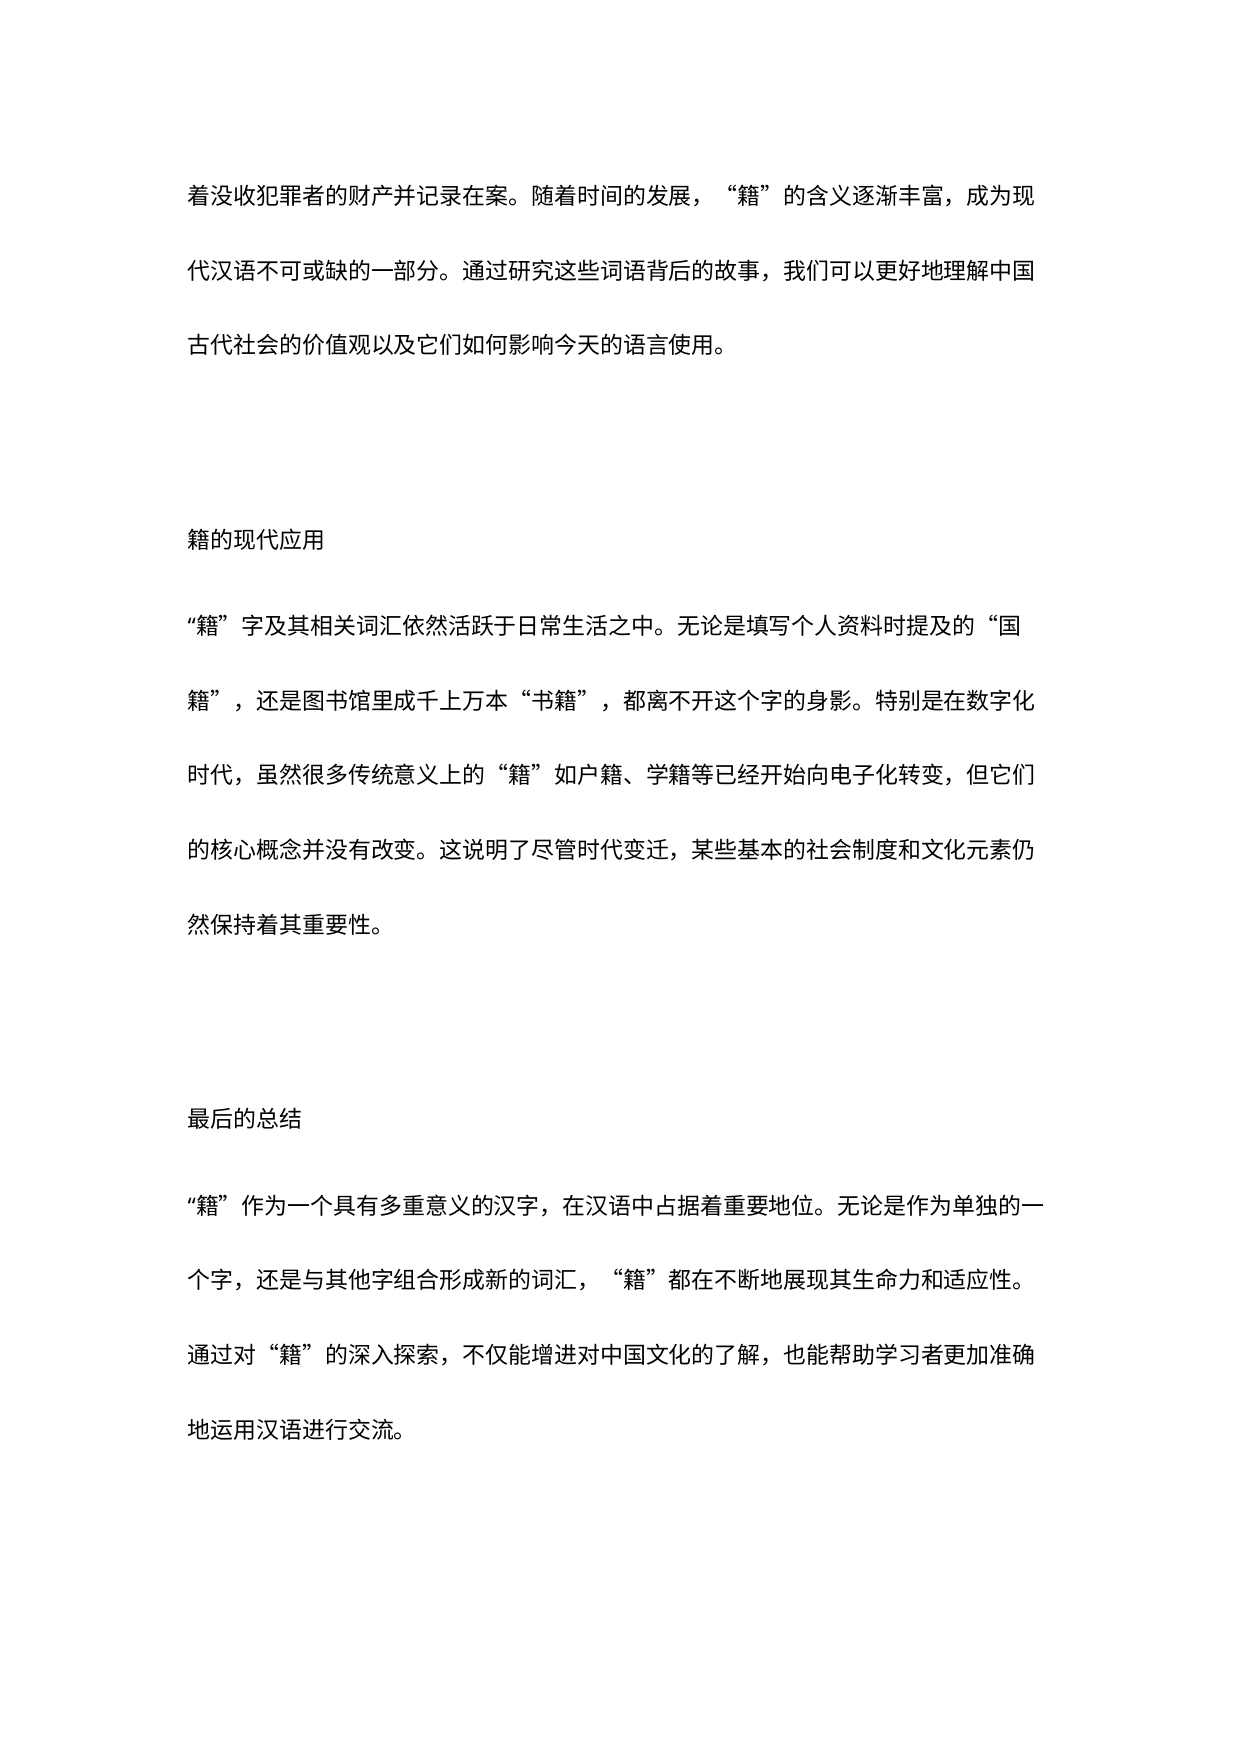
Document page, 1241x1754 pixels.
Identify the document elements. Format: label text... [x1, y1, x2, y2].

text 籍的现代应用 [187, 506, 1053, 571]
text “籍”字及其相关词汇依然活跃于日常生活之中。无论是填写个人资料时提及的“国籍”，还是图书馆里成千上万本“书籍”，都离不开这个字的身影。特别是在数字化时代，虽然很多传统意义上的“籍”如户籍、学籍等已经开始向电子化转变，但它们的核心概念并没有改变。这说明了尽管时代变迁，某些基本的社会制度和文化元素仍然保持着其重要性。 [187, 592, 1053, 956]
text “籍”作为一个具有多重意义的汉字，在汉语中占据着重要地位。无论是作为单独的一个字，还是与其他字组合形成新的词汇，“籍”都在不断地展现其生命力和适应性。通过对“籍”的深入探索，不仅能增进对中国文化的了解，也能帮助学习者更加准确地运用汉语进行交流。 [187, 1172, 1053, 1461]
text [187, 162, 1053, 376]
text 最后的总结 [187, 1085, 1053, 1150]
